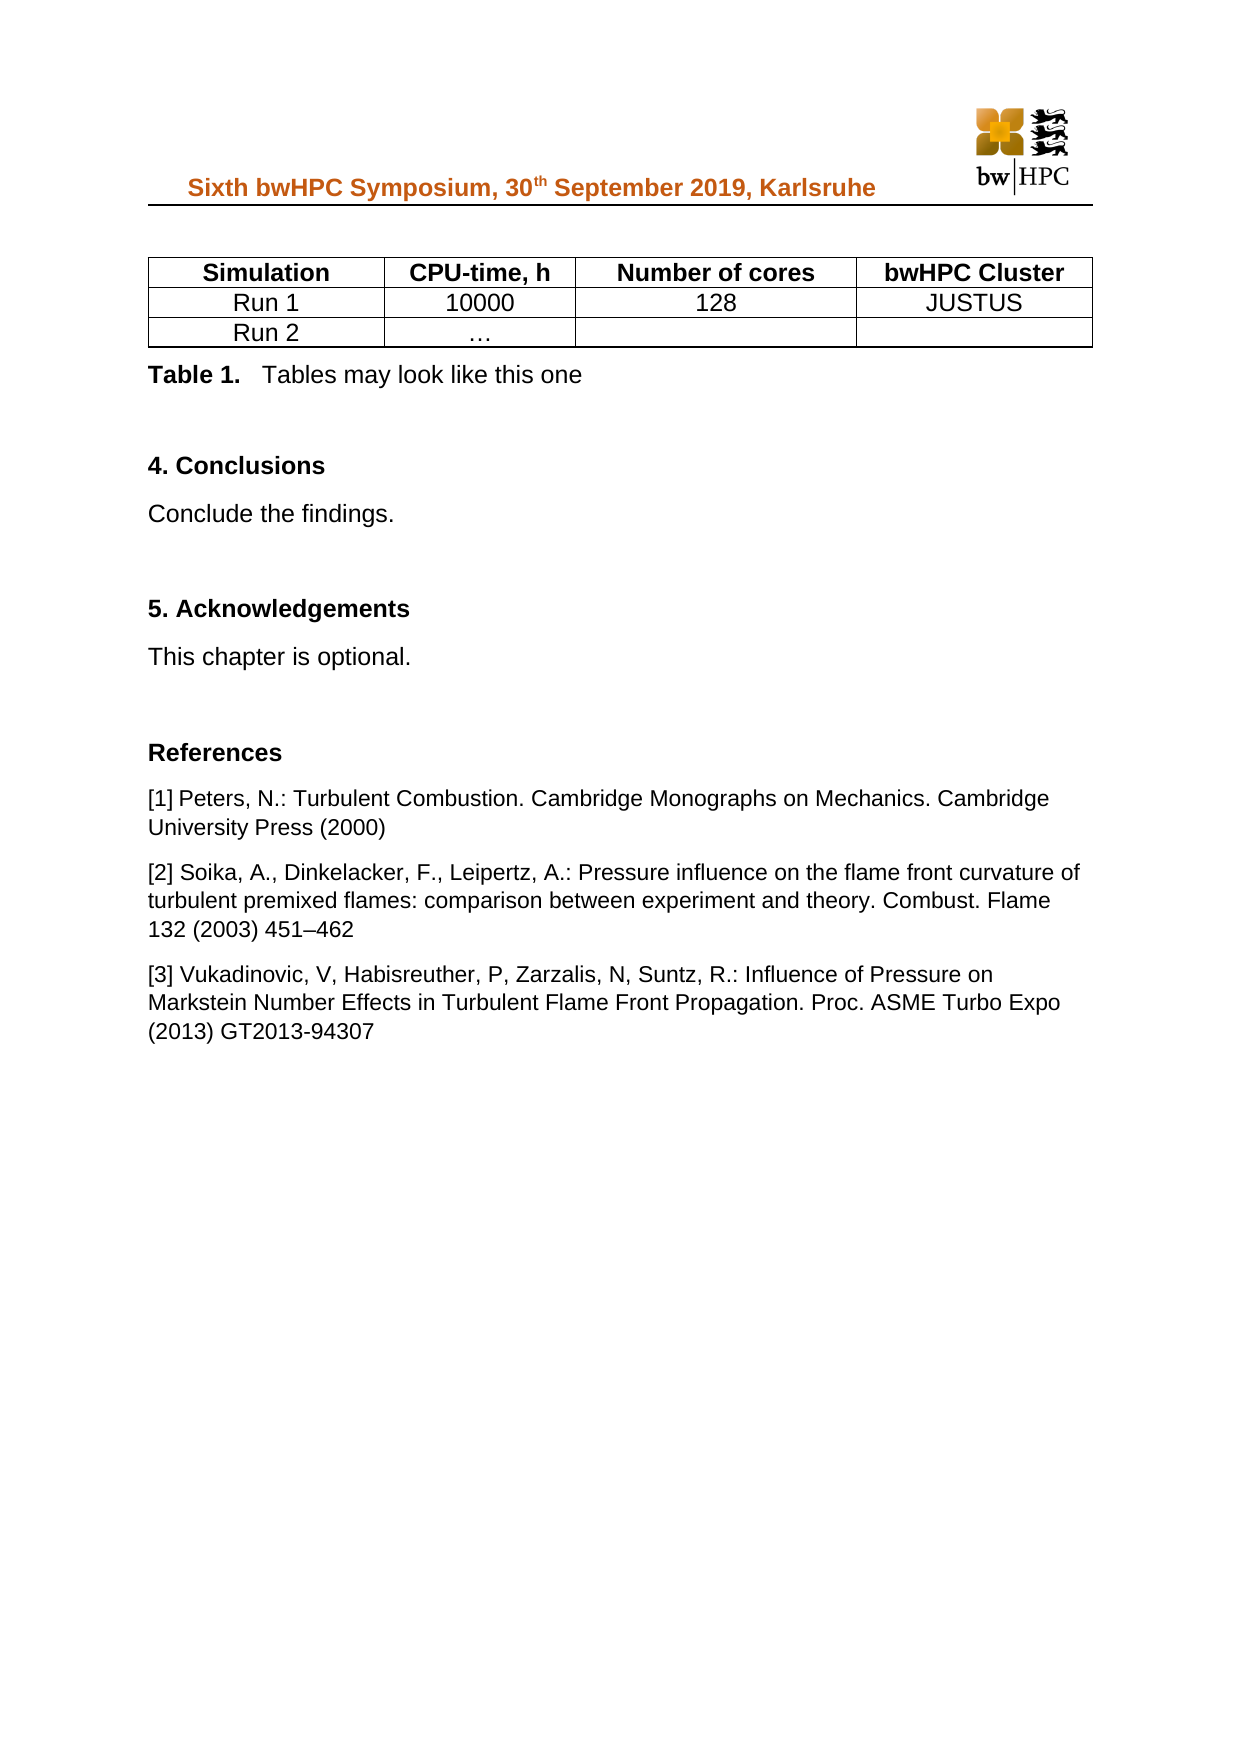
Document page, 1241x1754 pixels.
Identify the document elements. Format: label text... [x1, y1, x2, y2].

table_header bwHPC Cluster [857, 258, 1092, 287]
text This chapter is optional. [148, 642, 1093, 671]
table_cell 128 [576, 288, 856, 317]
table_cell JUSTUS [857, 288, 1092, 317]
text 4. Conclusions [148, 451, 1093, 480]
table_header Number of cores [576, 258, 856, 287]
text Table 1. Tables may look like this one [148, 360, 1093, 389]
table_cell 10000 [385, 288, 575, 317]
text [3] Vukadinovic, V, Habisreuther, P, Zarzalis, N, Suntz, R.: Influence of Pressure on Markstein Number Effects in Turbulent Flame Front Propagation. Proc. ASME Turbo Expo (2013) GT2013-94307 [148, 961, 1093, 1044]
table_cell Run 2 [149, 318, 384, 346]
text 5. Acknowledgements [148, 594, 1093, 623]
text [2] Soika, A., Dinkelacker, F., Leipertz, A.: Pressure influence on the flame front curvature of turbulent premixed flames: comparison between experiment and theory. Combust. Flame 132 (2003) 451–462 [148, 859, 1093, 942]
table_cell [857, 318, 1092, 346]
table_cell … [385, 318, 575, 346]
text Conclude the findings. [148, 499, 1093, 528]
picture [971, 94, 1074, 197]
text References [148, 737, 1093, 766]
table_cell [576, 318, 856, 346]
table_header CPU-time, h [385, 258, 575, 287]
table_cell Run 1 [149, 288, 384, 317]
table_header Simulation [149, 258, 384, 287]
text [1] Peters, N.: Turbulent Combustion. Cambridge Monographs on Mechanics. Cambridge University Press (2000) [148, 785, 1093, 840]
